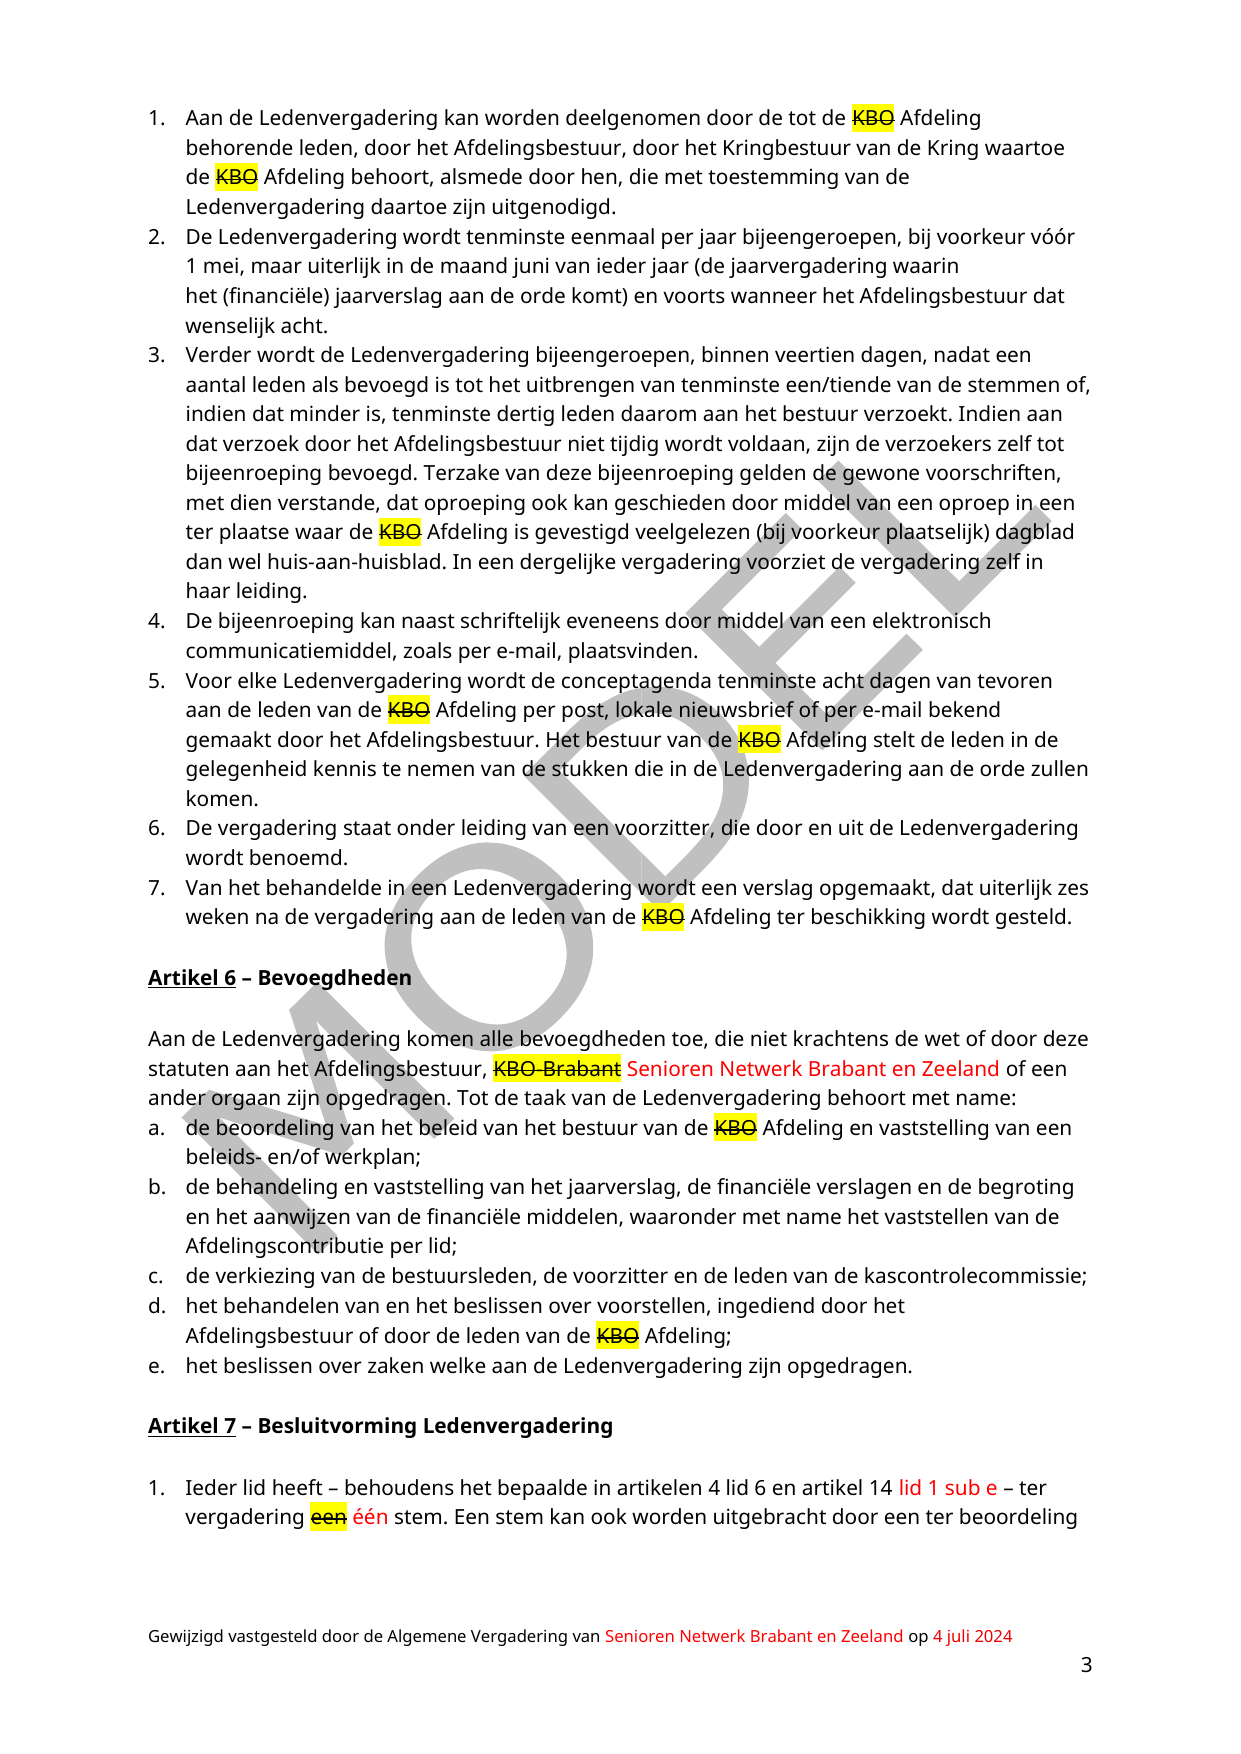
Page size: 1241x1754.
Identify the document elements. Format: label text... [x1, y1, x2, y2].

list De Ledenvergadering wordt tenminste eenmaal per jaar bijeengeroepen, bij voorkeur vóór 1 mei, maar uiterlijk in de maand juni van ieder jaar (de jaarvergadering waarin [148, 222, 1092, 280]
list Voor elke Ledenvergadering wordt de conceptagenda tenminste acht dagen van tevoren aan de leden van de KBO Afdeling per post, lokale nieuwsbrief of per e-mail bekend gemaakt door het Afdelingsbestuur. Het bestuur van de KBO Afdeling stelt de leden in de gelegenheid kennis te nemen van de stukken die in de Ledenvergadering aan de orde zullen komen. [148, 666, 1092, 812]
subtitle Artikel 6 – Bevoegdheden [148, 963, 1101, 991]
list de behandeling en vaststelling van het jaarverslag, de financiële verslagen en de begroting en het aanwijzen van de financiële middelen, waaronder met name het vaststellen van de Afdelingscontributie per lid; [148, 1172, 1092, 1260]
text Afdelingsbestuur of door de leden van de KBO Afdeling; [185, 1321, 596, 1349]
list Van het behandelde in een Ledenvergadering wordt een verslag opgemaakt, dat uiterlijk zes weken na de vergadering aan de leden van de KBO Afdeling ter beschikking wordt gesteld. [148, 873, 1092, 931]
list De bijeenroeping kan naast schriftelijk eveneens door middel van een elektronisch communicatiemiddel, zoals per e-mail, plaatsvinden. [148, 606, 1092, 664]
list het beslissen over zaken welke aan de Ledenvergadering zijn opgedragen. [148, 1351, 1092, 1379]
list De vergadering staat onder leiding van een voorzitter, die door en uit de Ledenvergadering wordt benoemd. [148, 813, 1092, 871]
list Aan de Ledenvergadering kan worden deelgenomen door de tot de KBO Afdeling behorende leden, door het Afdelingsbestuur, door het Kringbestuur van de Kring waartoe de KBO Afdeling behoort, alsmede door hen, die met toestemming van de Ledenvergadering daartoe zijn uitgenodigd. [148, 103, 1092, 220]
text Afdelingsbestuur of door de leden van de KBO Afdeling; [639, 1321, 1092, 1349]
text het (financiële) jaarverslag aan de orde komt) en voorts wanneer het Afdelingsbestuur dat wenselijk acht. [185, 281, 1092, 339]
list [148, 1473, 1092, 1531]
text Aan de Ledenvergadering komen alle bevoegdheden toe, die niet krachtens de wet of door deze statuten aan het Afdelingsbestuur, KBO-Brabant Senioren Netwerk Brabant en Zeeland of een ander orgaan zijn opgedragen. Tot de taak van de Ledenvergadering behoort met name: [148, 1024, 1092, 1112]
subtitle Artikel 7 – Besluitvorming Ledenvergadering [148, 1411, 1101, 1440]
list het behandelen van en het beslissen over voorstellen, ingediend door het [148, 1291, 1092, 1319]
list de beoordeling van het beleid van het bestuur van de KBO Afdeling en vaststelling van een beleids- en/of werkplan; [148, 1113, 1092, 1171]
list Verder wordt de Ledenvergadering bijeengeroepen, binnen veertien dagen, nadat een aantal leden als bevoegd is tot het uitbrengen van tenminste een/tiende van de stemmen of, indien dat minder is, tenminste dertig leden daarom aan het bestuur verzoekt. Indien aan dat verzoek door het Afdelingsbestuur niet tijdig wordt voldaan, zijn de verzoekers zelf tot bijeenroeping bevoegd. Terzake van deze bijeenroeping gelden de gewone voorschriften, met dien verstande, dat oproeping ook kan geschieden door middel van een oproep in een ter plaatse waar de KBO Afdeling is gevestigd veelgelezen (bij voorkeur plaatselijk) dagblad dan wel huis-aan-huisblad. In een dergelijke vergadering voorziet de vergadering zelf in haar leiding. [148, 341, 1092, 605]
list de verkiezing van de bestuursleden, de voorzitter en de leden van de kascontrolecommissie; [148, 1261, 1092, 1290]
